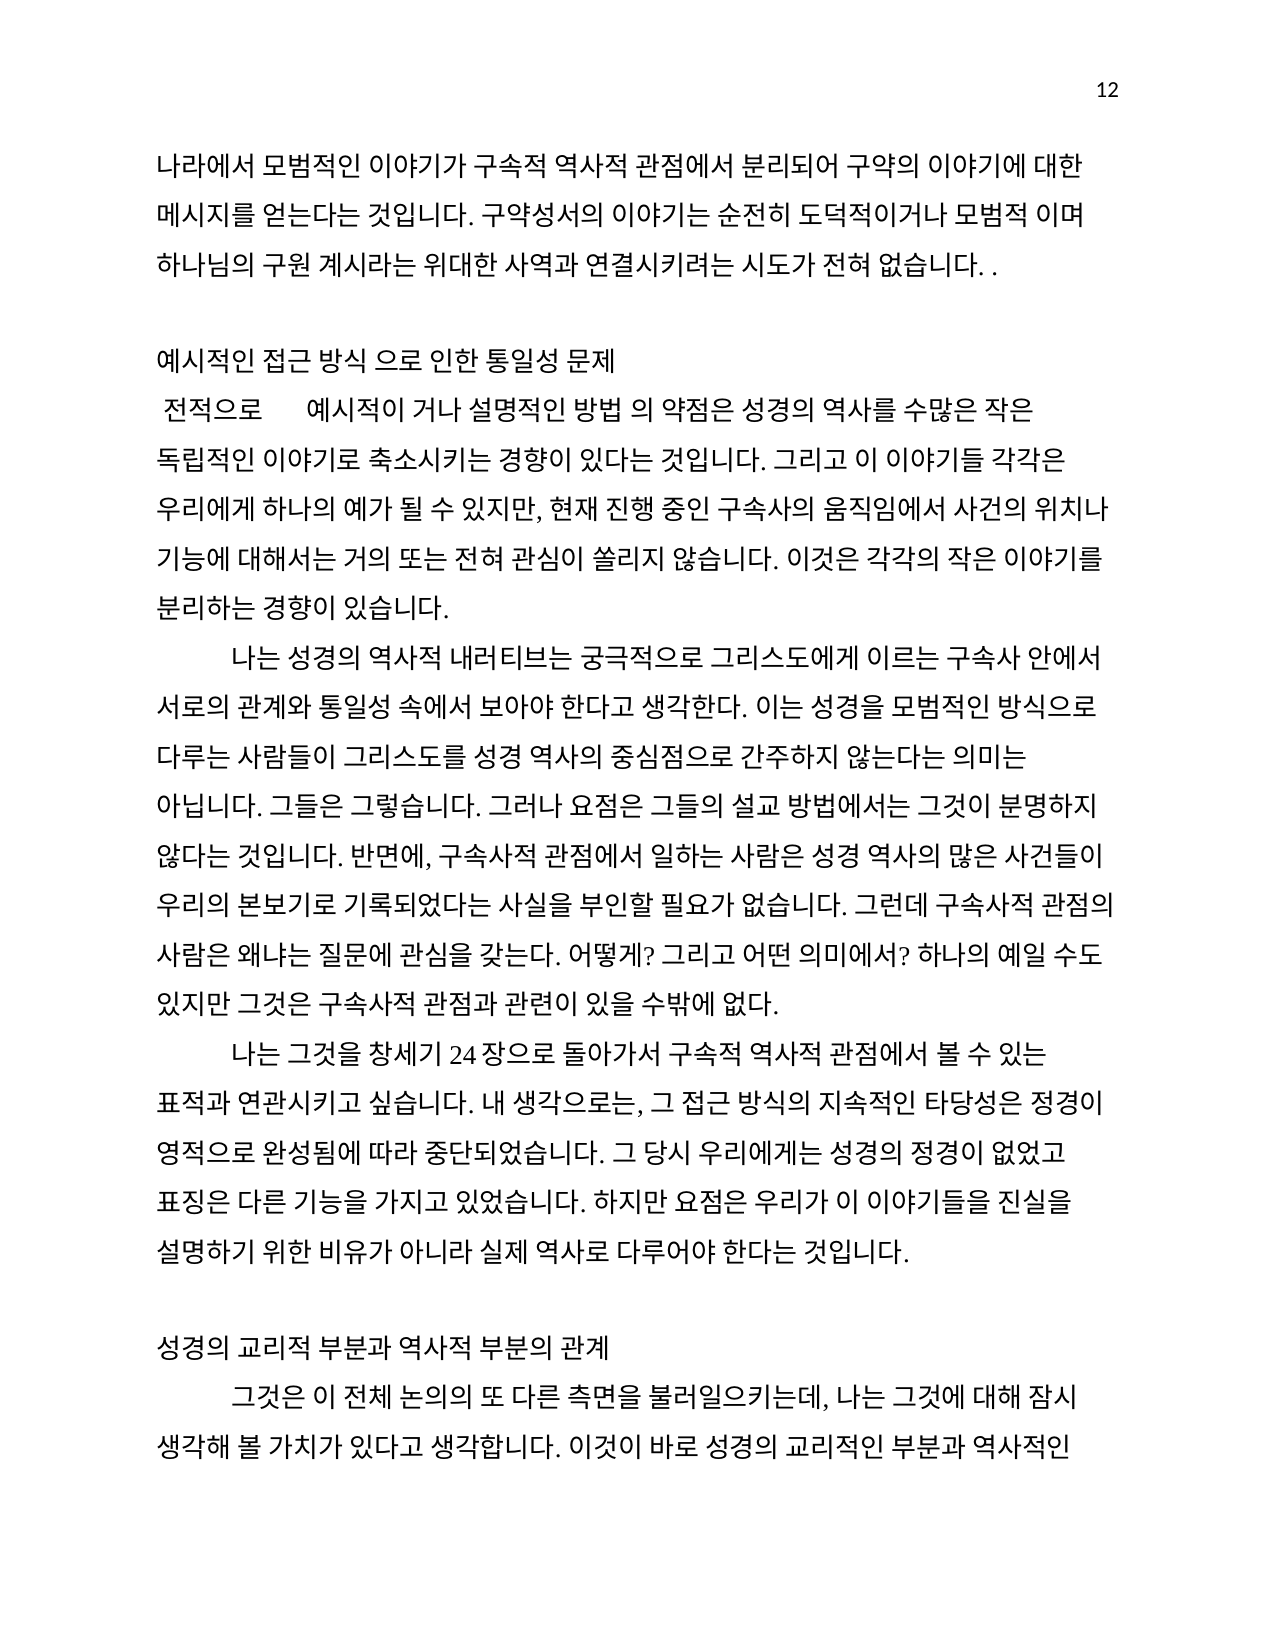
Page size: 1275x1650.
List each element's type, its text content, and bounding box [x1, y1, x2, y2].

text 전적으로 예시적이 거나 설명적인 방법 의 약점은 성경의 역사를 수많은 작은 독립적인 이야기로 축소시키는 경향이 있다는 것입니다. 그리고 이 이야기들 각각은 우리에게 하나의 예가 될 수 있지만, 현재 진행 중인 구속사의 움직임에서 사건의 위치나 기능에 대해서는 거의 또는 전혀 관심이 쏠리지 않습니다. 이것은 각각의 작은 이야기를 분리하는 경향이 있습니다. [156, 394, 1118, 626]
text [156, 1381, 1118, 1464]
text 예시적인 접근 방식 으로 인한 통일성 문제 [156, 345, 1118, 378]
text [156, 150, 1118, 282]
text 나는 그것을 창세기 24장으로 돌아가서 구속적 역사적 관점에서 볼 수 있는 표적과 연관시키고 싶습니다. 내 생각으로는, 그 접근 방식의 지속적인 타당성은 정경이 영적으로 완성됨에 따라 중단되었습니다. 그 당시 우리에게는 성경의 정경이 없었고 표징은 다른 기능을 가지고 있었습니다. 하지만 요점은 우리가 이 이야기들을 진실을 설명하기 위한 비유가 아니라 실제 역사로 다루어야 한다는 것입니다. [156, 1038, 1118, 1269]
text 성경의 교리적 부분과 역사적 부분의 관계 [156, 1332, 1118, 1365]
text 나는 성경의 역사적 내러티브는 궁극적으로 그리스도에게 이르는 구속사 안에서 서로의 관계와 통일성 속에서 보아야 한다고 생각한다. 이는 성경을 모범적인 방식으로 다루는 사람들이 그리스도를 성경 역사의 중심점으로 간주하지 않는다는 의미는 아닙니다. 그들은 그렇습니다. 그러나 요점은 그들의 설교 방법에서는 그것이 분명하지 않다는 것입니다. 반면에, 구속사적 관점에서 일하는 사람은 성경 역사의 많은 사건들이 우리의 본보기로 기록되었다는 사실을 부인할 필요가 없습니다. 그런데 구속사적 관점의 사람은 왜냐는 질문에 관심을 갖는다. 어떻게? 그리고 어떤 의미에서? 하나의 예일 수도 있지만 그것은 구속사적 관점과 관련이 있을 수밖에 없다. [156, 642, 1118, 1021]
